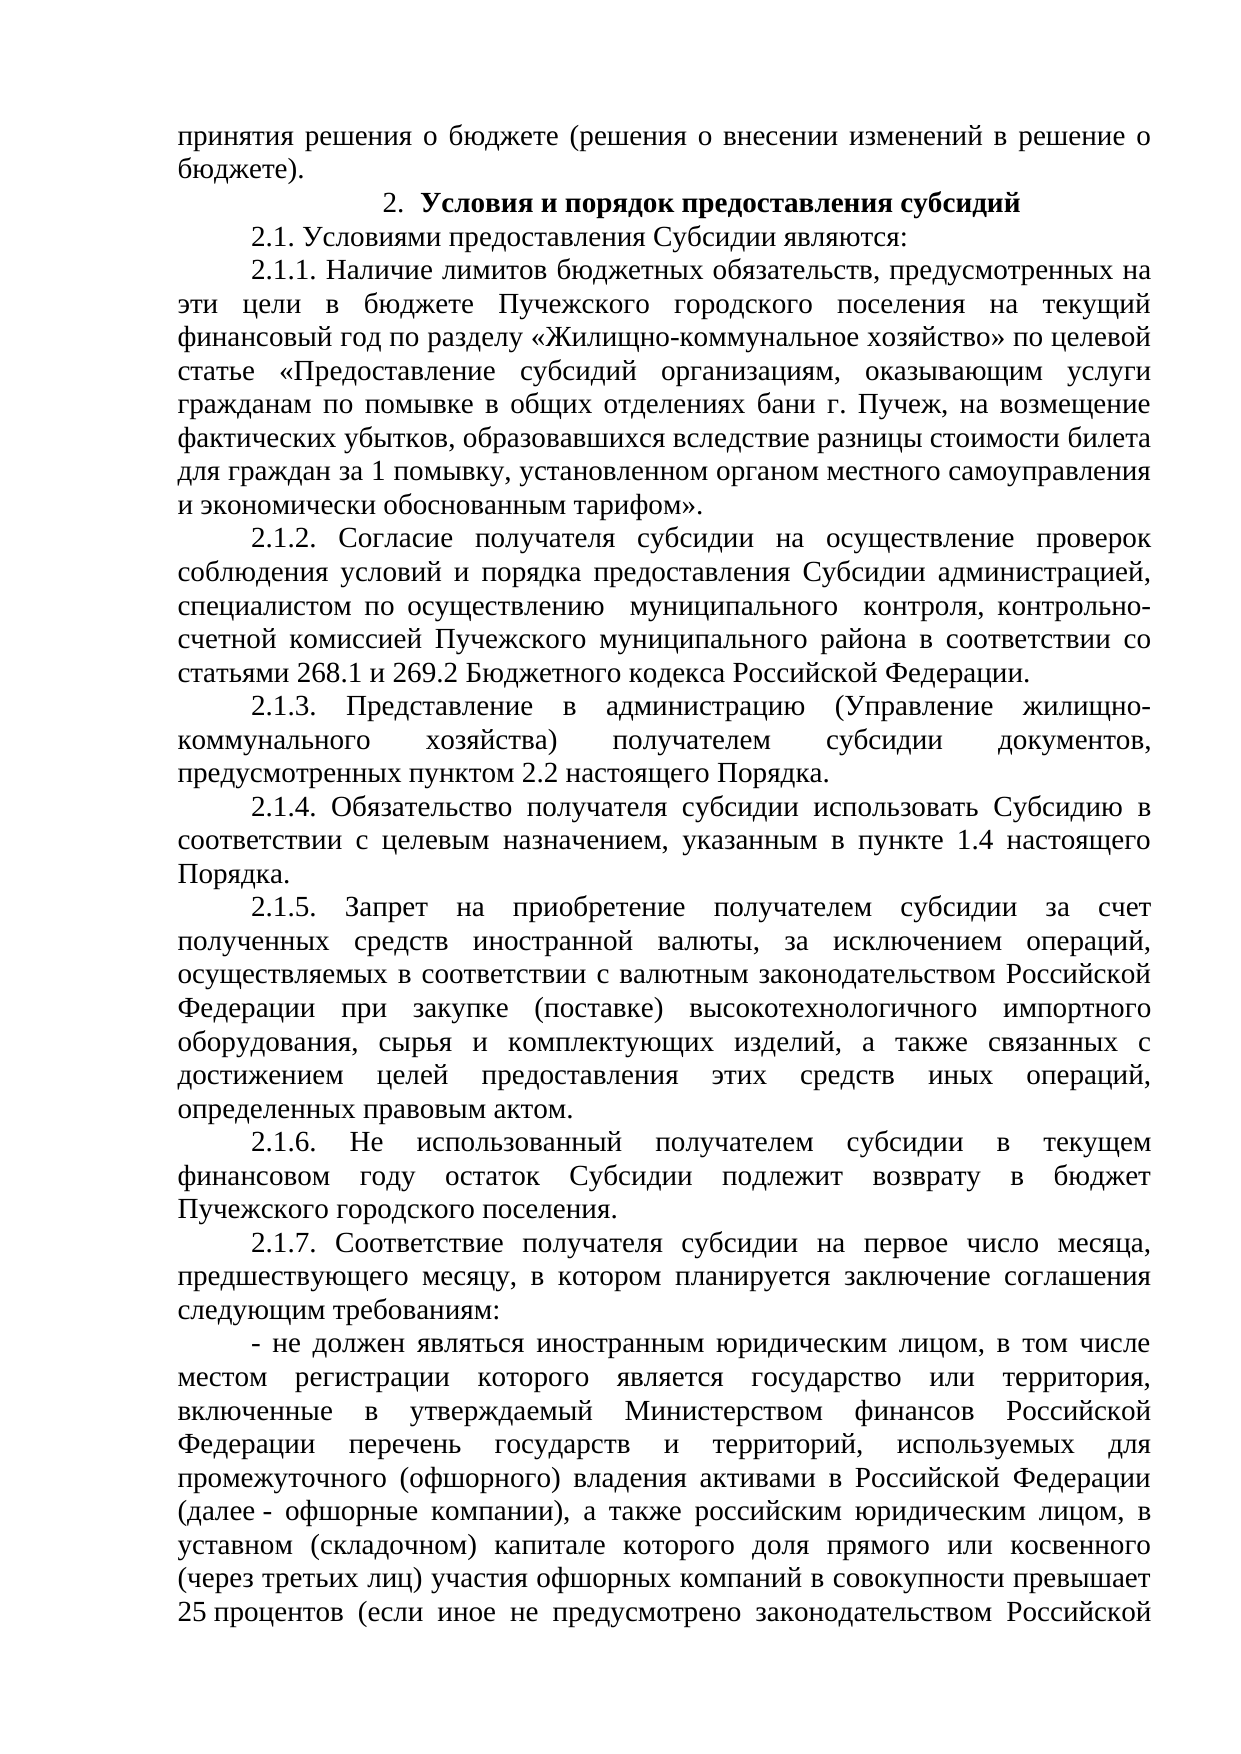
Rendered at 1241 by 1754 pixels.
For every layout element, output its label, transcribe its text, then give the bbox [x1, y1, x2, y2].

text 2.1.5. Запрет на приобретение получателем субсидии за счет полученных средств иностранной валюты, за исключением операций, осуществляемых в соответствии с валютным законодательством Российской Федерации при закупке (поставке) высокотехнологичного импортного оборудования, сырья и комплектующих изделий, а также связанных с достижением целей предоставления этих средств иных операций, определенных правовым актом. [177, 889, 1152, 1124]
text 2.1.6. Не использованный получателем субсидии в текущем финансовом году остаток Субсидии подлежит возврату в бюджет Пучежского городского поселения. [177, 1124, 1152, 1225]
text 2.1.7. Соответствие получателя субсидии на первое число месяца, предшествующего месяцу, в котором планируется заключение соглашения следующим требованиям: [177, 1225, 1152, 1326]
text 2.1. Условиями предоставления Субсидии являются: [177, 219, 1152, 252]
text 2.1.2. Согласие получателя субсидии на осуществление проверок соблюдения условий и порядка предоставления Субсидии администрацией, специалистом по осуществлению муниципального контроля, контрольно-счетной комиссией Пучежского муниципального района в соответствии со статьями 268.1 и 269.2 Бюджетного кодекса Российской Федерации. [177, 521, 1152, 688]
text 2.1.3. Представление в администрацию (Управление жилищно-коммунального хозяйства) получателем субсидии документов, предусмотренных пунктом 2.2 настоящего Порядка. [177, 688, 1152, 789]
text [177, 1326, 1152, 1627]
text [177, 118, 1152, 185]
list Условия и порядок предоставления субсидий [251, 185, 1152, 219]
text 2.1.1. Наличие лимитов бюджетных обязательств, предусмотренных на эти цели в бюджете Пучежского городского поселения на текущий финансовый год по разделу «Жилищно-коммунальное хозяйство» по целевой статье «Предоставление субсидий организациям, оказывающим услуги гражданам по помывке в общих отделениях бани г. Пучеж, на возмещение фактических убытков, образовавшихся вследствие разницы стоимости билета для граждан за 1 помывку, установленном органом местного самоуправления и экономически обоснованным тарифом». [177, 252, 1152, 521]
text 2.1.4. Обязательство получателя субсидии использовать Субсидию в соответствии с целевым назначением, указанным в пункте 1.4 настоящего Порядка. [177, 789, 1152, 889]
